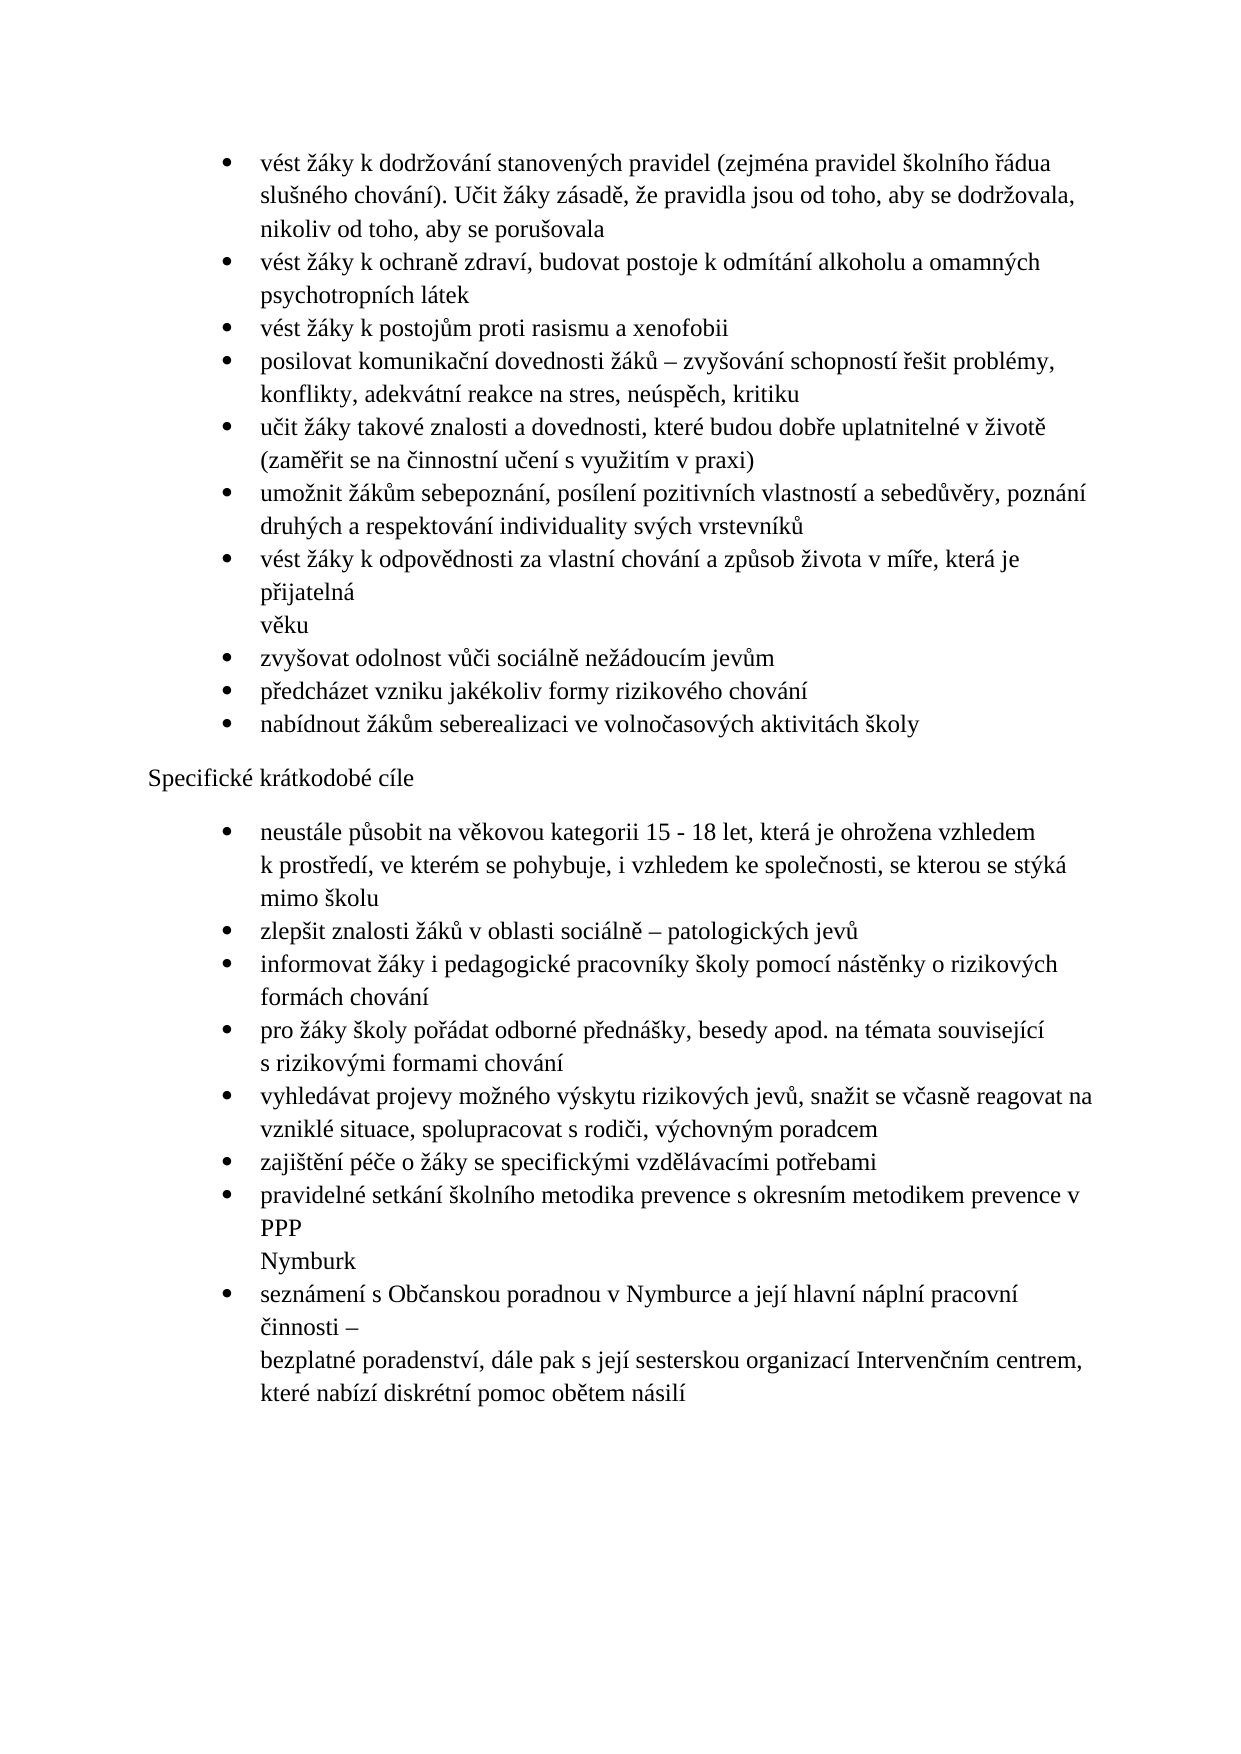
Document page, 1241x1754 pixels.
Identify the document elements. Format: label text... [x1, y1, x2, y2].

list bezplatné poradenství, dále pak s její sesterskou organizací Intervenčním centrem, [260, 1345, 1093, 1374]
list učit žáky takové znalosti a dovednosti, které budou dobře uplatnitelné v životě [223, 412, 1093, 441]
list vzniklé situace, spolupracovat s rodiči, výchovným poradcem [260, 1114, 1093, 1143]
list mimo školu [260, 883, 1093, 911]
list zvyšovat odolnost vůči sociálně nežádoucím jevům [223, 643, 1093, 672]
list vést žáky k ochraně zdraví, budovat postoje k odmítání alkoholu a omamných psychotropních látek [223, 247, 1093, 308]
list posilovat komunikační dovednosti žáků – zvyšování schopností řešit problémy, [223, 346, 1093, 374]
list konflikty, adekvátní reakce na stres, neúspěch, kritiku [260, 379, 1093, 407]
list k prostředí, ve kterém se pohybuje, i vzhledem ke společnosti, se kterou se stýká [260, 850, 1093, 878]
list vést žáky k dodržování stanovených pravidel (zejména pravidel školního řádua slušného chování). Učit žáky zásadě, že pravidla jsou od toho, aby se dodržovala, nikoliv od toho, aby se porušovala [223, 148, 1093, 242]
list věku [260, 610, 1093, 639]
list vést žáky k odpovědnosti za vlastní chování a způsob života v míře, která je přijatelná [223, 544, 1093, 606]
list druhých a respektování individuality svých vrstevníků [260, 511, 1093, 539]
list pro žáky školy pořádat odborné přednášky, besedy apod. na témata související [223, 1015, 1093, 1043]
list s rizikovými formami chování [260, 1048, 1093, 1077]
list předcházet vzniku jakékoliv formy rizikového chování [223, 676, 1093, 705]
list (zaměřit se na činnostní učení s využitím v praxi) [260, 445, 1093, 473]
list zajištění péče o žáky se specifickými vzdělávacími potřebami [223, 1147, 1093, 1176]
list zlepšit znalosti žáků v oblasti sociálně – patologických jevů [223, 916, 1093, 944]
list které nabízí diskrétní pomoc obětem násilí [260, 1378, 1093, 1407]
list pravidelné setkání školního metodika prevence s okresním metodikem prevence v PPP [223, 1180, 1093, 1242]
list informovat žáky i pedagogické pracovníky školy pomocí nástěnky o rizikových [223, 949, 1093, 977]
list vyhledávat projevy možného výskytu rizikových jevů, snažit se včasně reagovat na [223, 1081, 1093, 1109]
list formách chování [260, 982, 1093, 1011]
text Specifické krátkodobé cíle [148, 763, 1093, 792]
list Nymburk [260, 1246, 1093, 1275]
list seznámení s Občanskou poradnou v Nymburce a její hlavní náplní pracovní činnosti – [223, 1279, 1093, 1341]
list vést žáky k postojům proti rasismu a xenofobii [223, 313, 1093, 341]
list neustále působit na věkovou kategorii 15 - 18 let, která je ohrožena vzhledem [223, 817, 1093, 845]
list nabídnout žákům seberealizaci ve volnočasových aktivitách školy [223, 709, 1093, 738]
list umožnit žákům sebepoznání, posílení pozitivních vlastností a sebedůvěry, poznání [223, 478, 1093, 507]
